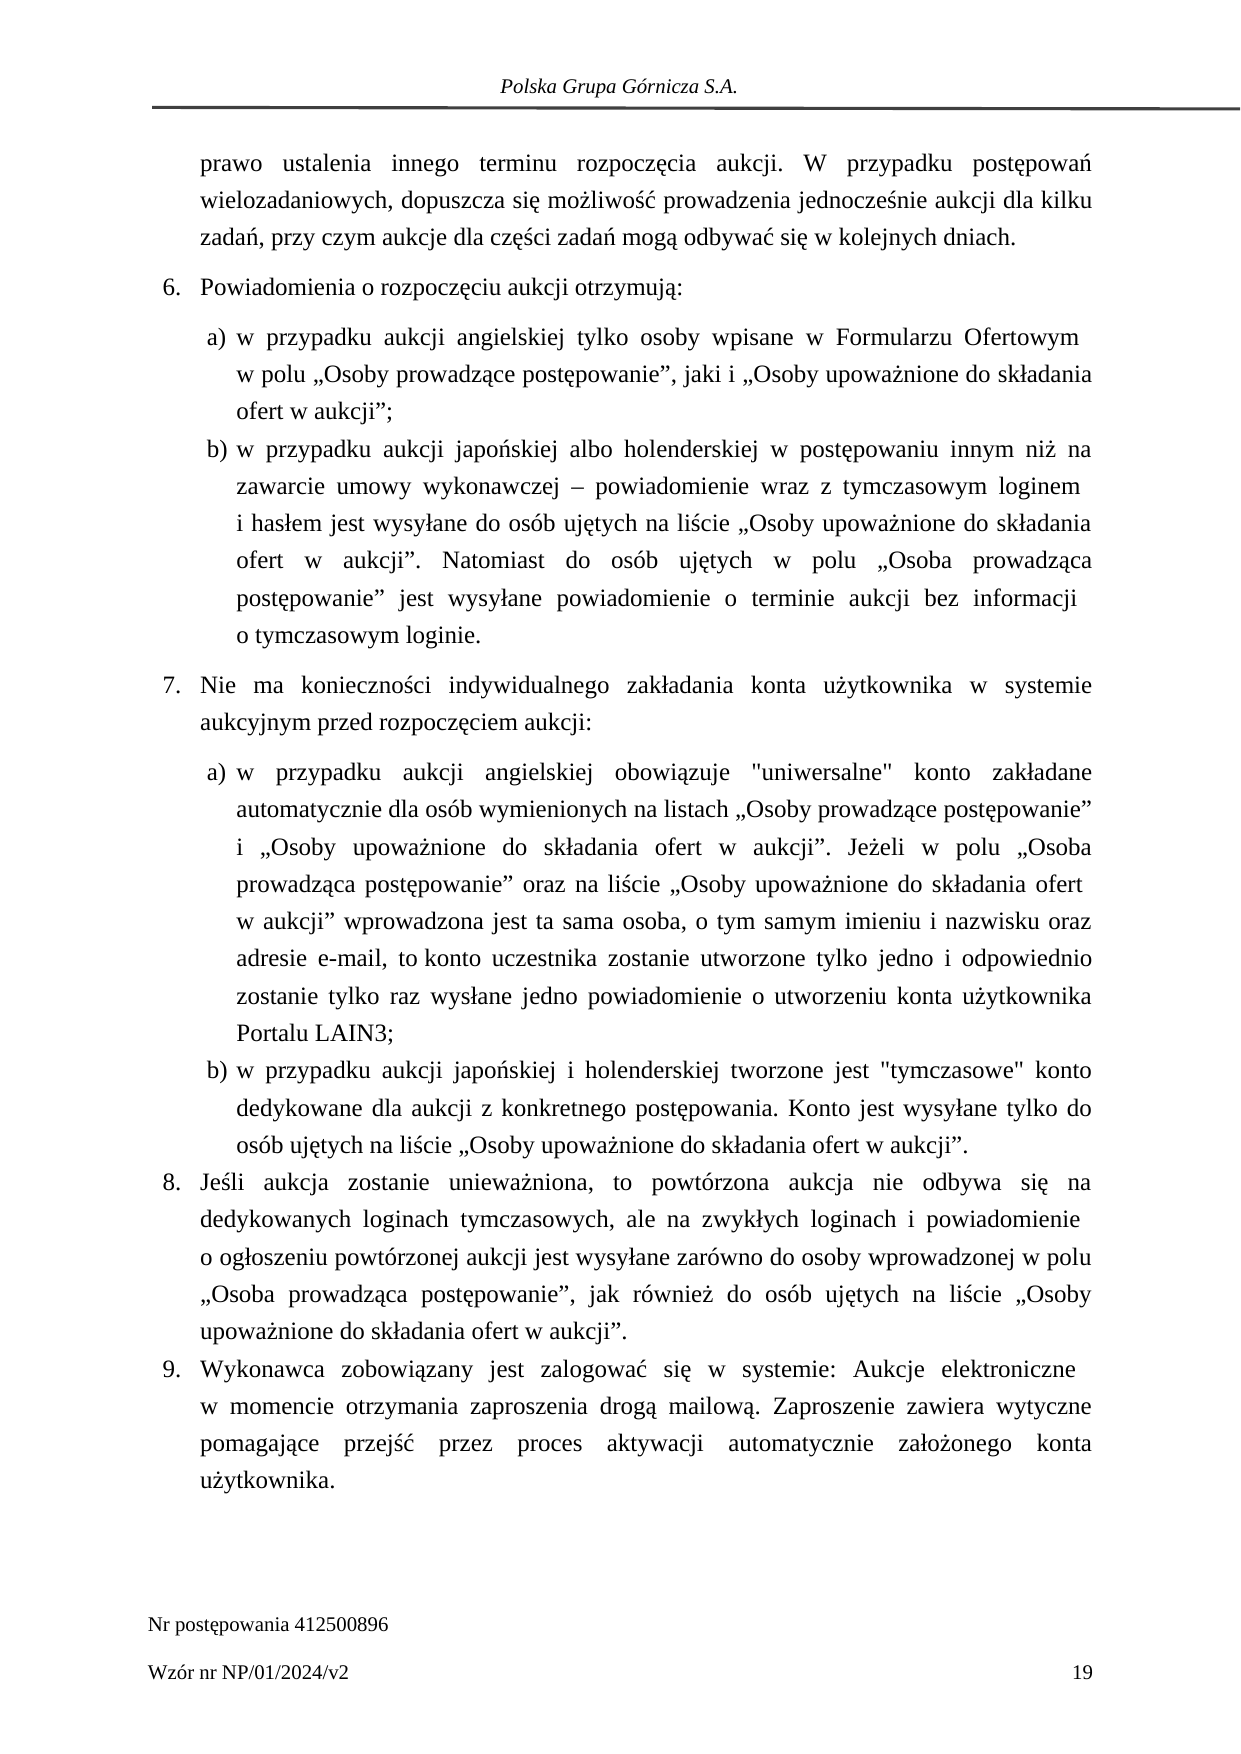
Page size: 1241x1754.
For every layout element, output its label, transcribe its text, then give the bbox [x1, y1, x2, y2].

list w przypadku aukcji angielskiej obowiązuje "uniwersalne" konto zakładane automatycznie dla osób wymienionych na listach „Osoby prowadzące postępowanie” i „Osoby upoważnione do składania ofert w aukcji”. Jeżeli w polu „Osoba prowadząca postępowanie” oraz na liście „Osoby upoważnione do składania ofert w aukcji” wprowadzona jest ta sama osoba, o tym samym imieniu i nazwisku oraz adresie e-mail, to konto uczestnika zostanie utworzone tylko jedno i odpowiednio zostanie tylko raz wysłane jedno powiadomienie o utworzeniu konta użytkownika Portalu LAIN3; [207, 757, 1093, 1047]
list Wykonawca zobowiązany jest zalogować się w systemie: Aukcje elektroniczne w momencie otrzymania zaproszenia drogą mailową. Zaproszenie zawiera wytyczne pomagające przejść przez proces aktywacji automatycznie założonego konta użytkownika. [162, 1354, 1093, 1494]
list w przypadku aukcji japońskiej i holenderskiej tworzone jest "tymczasowe" konto dedykowane dla aukcji z konkretnego postępowania. Konto jest wysyłane tylko do osób ujętych na liście „Osoby upoważnione do składania ofert w aukcji”. [207, 1055, 1093, 1159]
list w przypadku aukcji japońskiej albo holenderskiej w postępowaniu innym niż na zawarcie umowy wykonawczej – powiadomienie wraz z tymczasowym loginem i hasłem jest wysyłane do osób ujętych na liście „Osoby upoważnione do składania ofert w aukcji”. Natomiast do osób ujętych w polu „Osoba prowadząca postępowanie” jest wysyłane powiadomienie o terminie aukcji bez informacji o tymczasowym loginie. [207, 434, 1093, 649]
list Nie ma konieczności indywidualnego zakładania konta użytkownika w systemie aukcyjnym przed rozpoczęciem aukcji: [162, 670, 1093, 736]
list w przypadku aukcji angielskiej tylko osoby wpisane w Formularzu Ofertowym w polu „Osoby prowadzące postępowanie”, jaki i „Osoby upoważnione do składania ofert w aukcji”; [207, 322, 1093, 425]
list Powiadomienia o rozpoczęciu aukcji otrzymują: [162, 272, 1093, 301]
list Jeśli aukcja zostanie unieważniona, to powtórzona aukcja nie odbywa się na dedykowanych loginach tymczasowych, ale na zwykłych loginach i powiadomienie o ogłoszeniu powtórzonej aukcji jest wysyłane zarówno do osoby wprowadzonej w polu „Osoba prowadząca postępowanie”, jak również do osób ujętych na liście „Osoby upoważnione do składania ofert w aukcji”. [162, 1167, 1093, 1345]
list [162, 148, 1093, 251]
